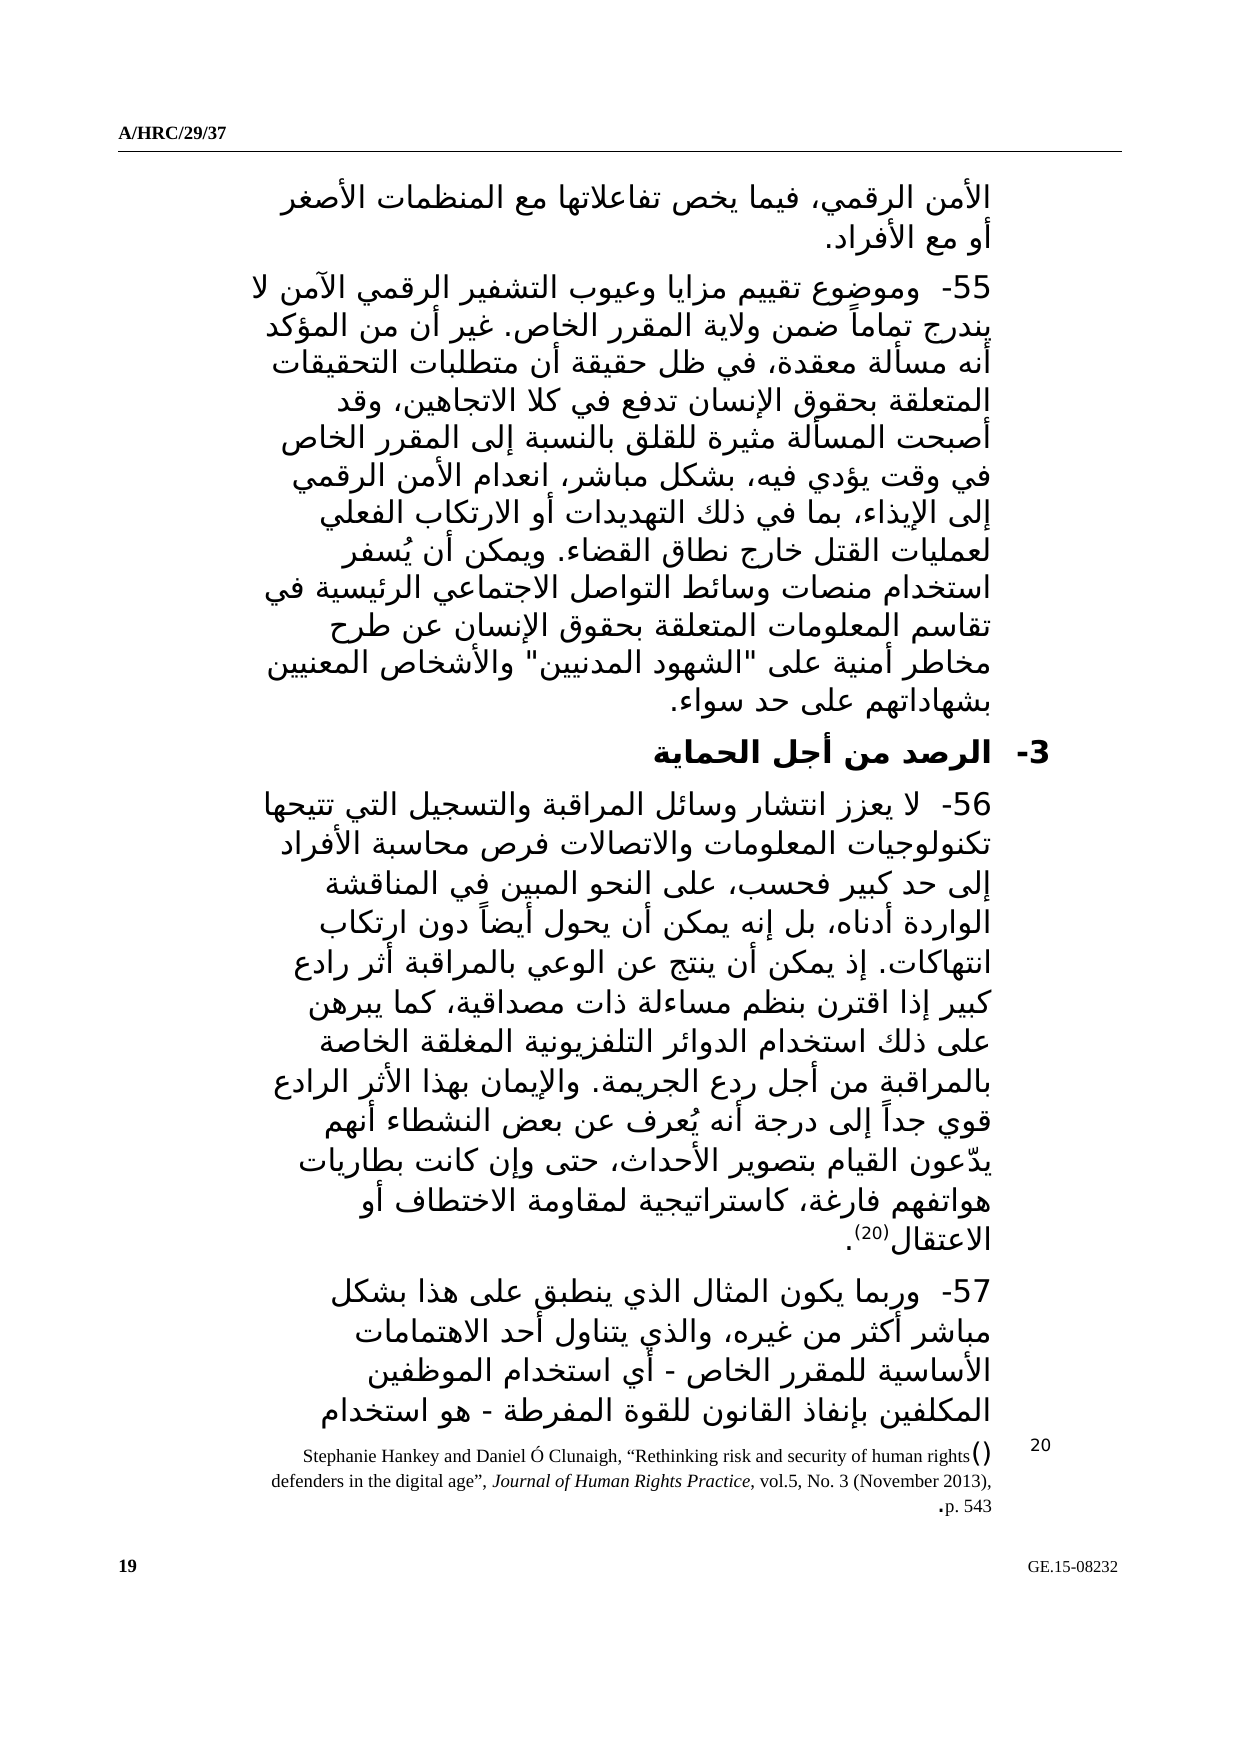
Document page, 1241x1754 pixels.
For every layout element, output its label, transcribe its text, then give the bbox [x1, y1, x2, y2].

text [248, 1271, 992, 1429]
text 3- الرصد من أجل الحماية [248, 731, 1122, 771]
text 55- وموضوع تقييم مزايا وعيوب التشفير الرقمي الآمن لا يندرج تماماً ضمن ولاية المقرر الخاص. غير أن من المؤكد أنه مسألة معقدة، في ظل حقيقة أن متطلبات التحقيقات المتعلقة بحقوق الإنسان تدفع في كلا الاتجاهين، وقد أصبحت المسألة مثيرة للقلق بالنسبة إلى المقرر الخاص في وقت يؤدي فيه، بشكل مباشر، انعدام الأمن الرقمي إلى الإيذاء، بما في ذلك التهديدات أو الارتكاب الفعلي لعمليات القتل خارج نطاق القضاء. ويمكن أن يُسفر استخدام منصات وسائط التواصل الاجتماعي الرئيسية في تقاسم المعلومات المتعلقة بحقوق الإنسان عن طرح مخاطر أمنية على "الشهود المدنيين" والأشخاص المعنيين بشهاداتهم على حد سواء. [248, 269, 992, 719]
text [248, 177, 992, 256]
text 56- لا يعزز انتشار وسائل المراقبة والتسجيل التي تتيحها تكنولوجيات المعلومات والاتصالات فرص محاسبة الأفراد إلى حد كبير فحسب، على النحو المبين في المناقشة الواردة أدناه، بل إنه يمكن أن يحول أيضاً دون ارتكاب انتهاكات. إذ يمكن أن ينتج عن الوعي بالمراقبة أثر رادع كبير إذا اقترن بنظم مساءلة ذات مصداقية، كما يبرهن على ذلك استخدام الدوائر التلفزيونية المغلقة الخاصة بالمراقبة من أجل ردع الجريمة. والإيمان بهذا الأثر الرادع قوي جداً إلى درجة أنه يُعرف عن بعض النشطاء أنهم يدّعون القيام بتصوير الأحداث، حتى وإن كانت بطاريات هواتفهم فارغة، كاستراتيجية لمقاومة الاختطاف أو الاعتقال(). [248, 783, 992, 1258]
